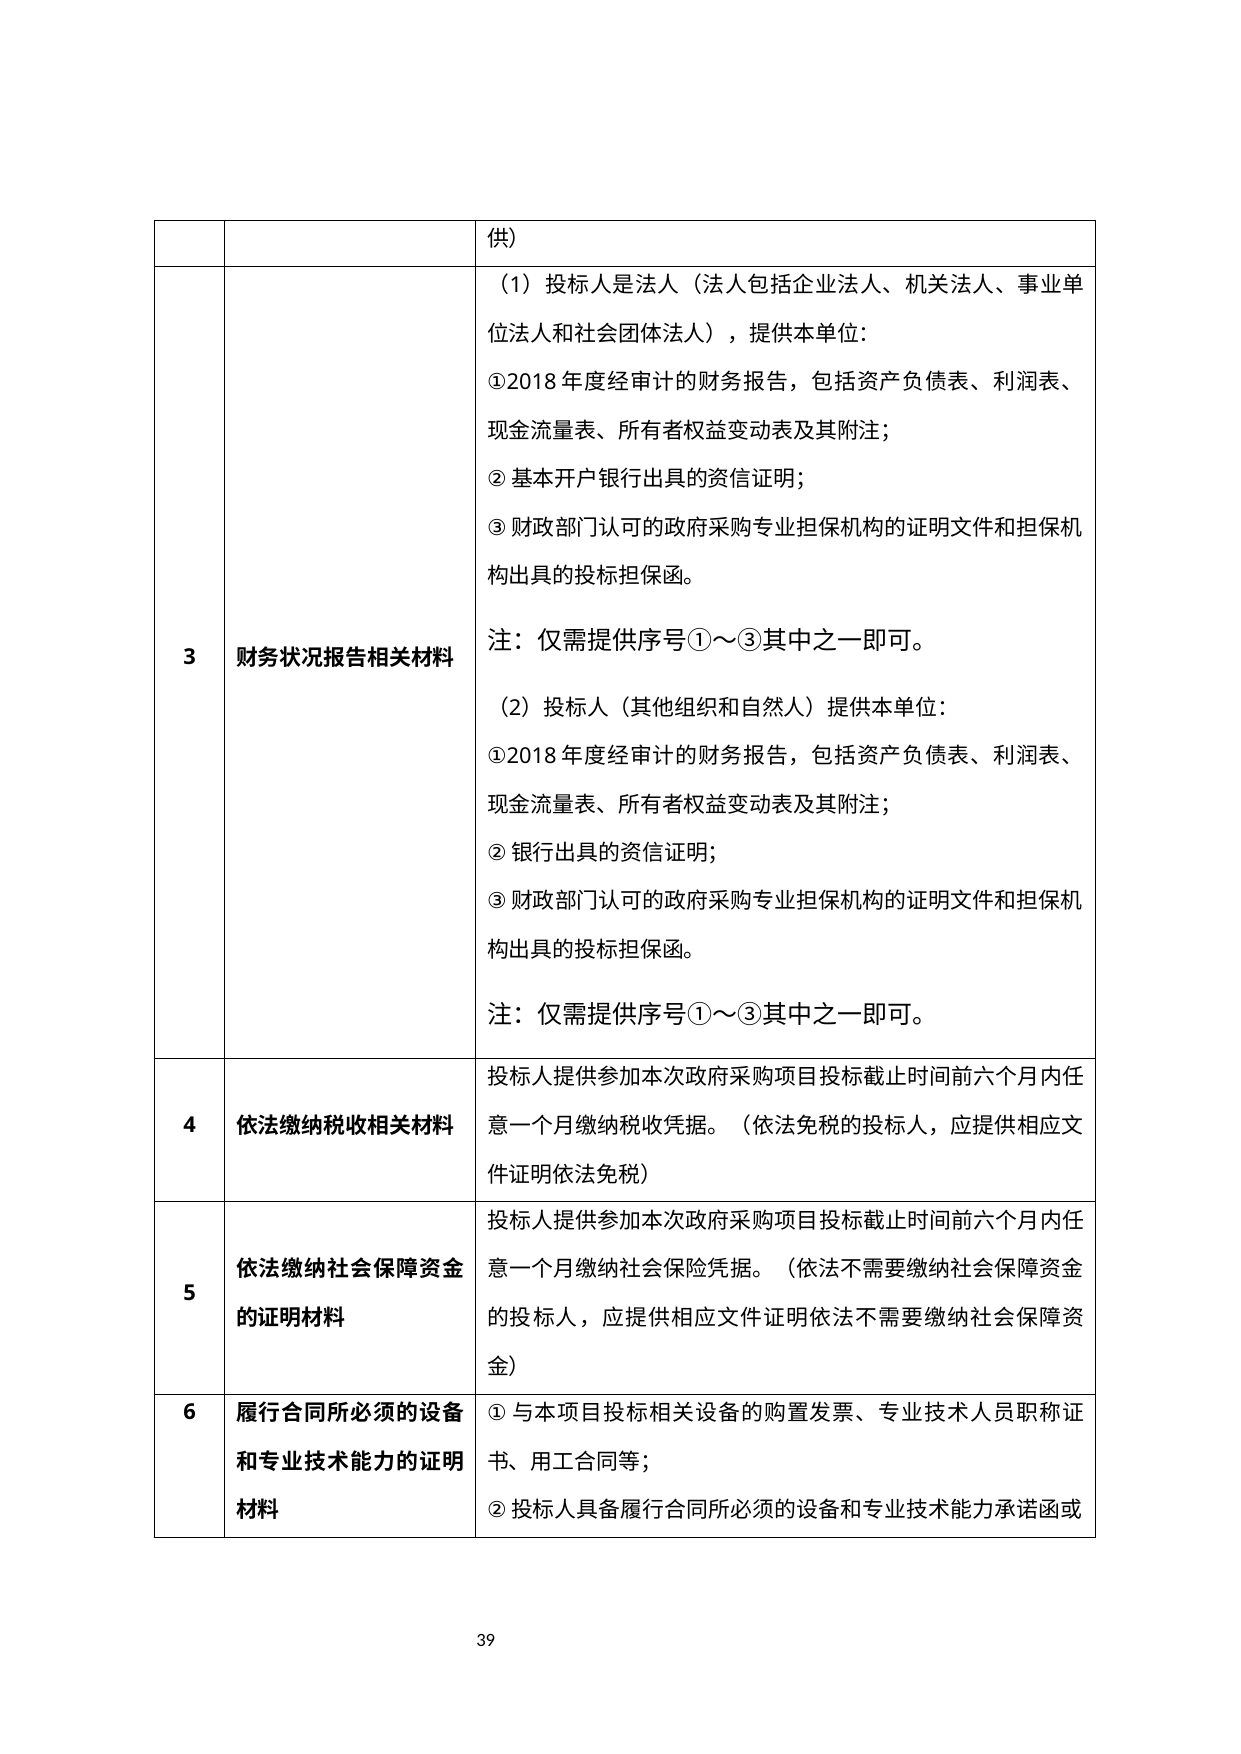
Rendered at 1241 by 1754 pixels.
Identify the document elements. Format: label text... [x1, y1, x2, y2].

table_cell 依法缴纳税收相关材料 [225, 1059, 475, 1201]
table_cell 投标人提供参加本次政府采购项目投标截止时间前六个月内任意一个月缴纳社会保险凭据。（依法不需要缴纳社会保障资金的投标人，应提供相应文件证明依法不需要缴纳社会保障资金） [476, 1202, 1095, 1393]
table_cell 财务状况报告相关材料 [225, 267, 475, 1058]
table_cell 6 [155, 1395, 224, 1537]
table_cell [225, 221, 475, 266]
table_cell （1）投标人是法人（法人包括企业法人、机关法人、事业单位法人和社会团体法人），提供本单位： ①2018年度经审计的财务报告，包括资产负债表、利润表、现金流量表、所有者权益变动表及其附注； ②基本开户银行出具的资信证明； ③财政部门认可的政府采购专业担保机构的证明文件和担保机构出具的投标担保函。 注：仅需提供序号①～③其中之一即可。 （2）投标人（其他组织和自然人）提供本单位： ①2018年度经审计的财务报告，包括资产负债表、利润表、现金流量表、所有者权益变动表及其附注； ②银行出具的资信证明； ③财政部门认可的政府采购专业担保机构的证明文件和担保机构出具的投标担保函。 注：仅需提供序号①～③其中之一即可。 [476, 267, 1095, 1058]
table_cell 2 [155, 221, 224, 266]
table_cell 4 [155, 1059, 224, 1201]
table_cell 5 [155, 1202, 224, 1393]
table_cell 依法缴纳社会保障资金的证明材料 [225, 1202, 475, 1393]
table_cell 3 [155, 267, 224, 1058]
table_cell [476, 1395, 1095, 1537]
table_cell 投标人提供参加本次政府采购项目投标截止时间前六个月内任意一个月缴纳税收凭据。（依法免税的投标人，应提供相应文件证明依法免税） [476, 1059, 1095, 1201]
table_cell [225, 1395, 475, 1537]
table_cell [476, 221, 1095, 266]
